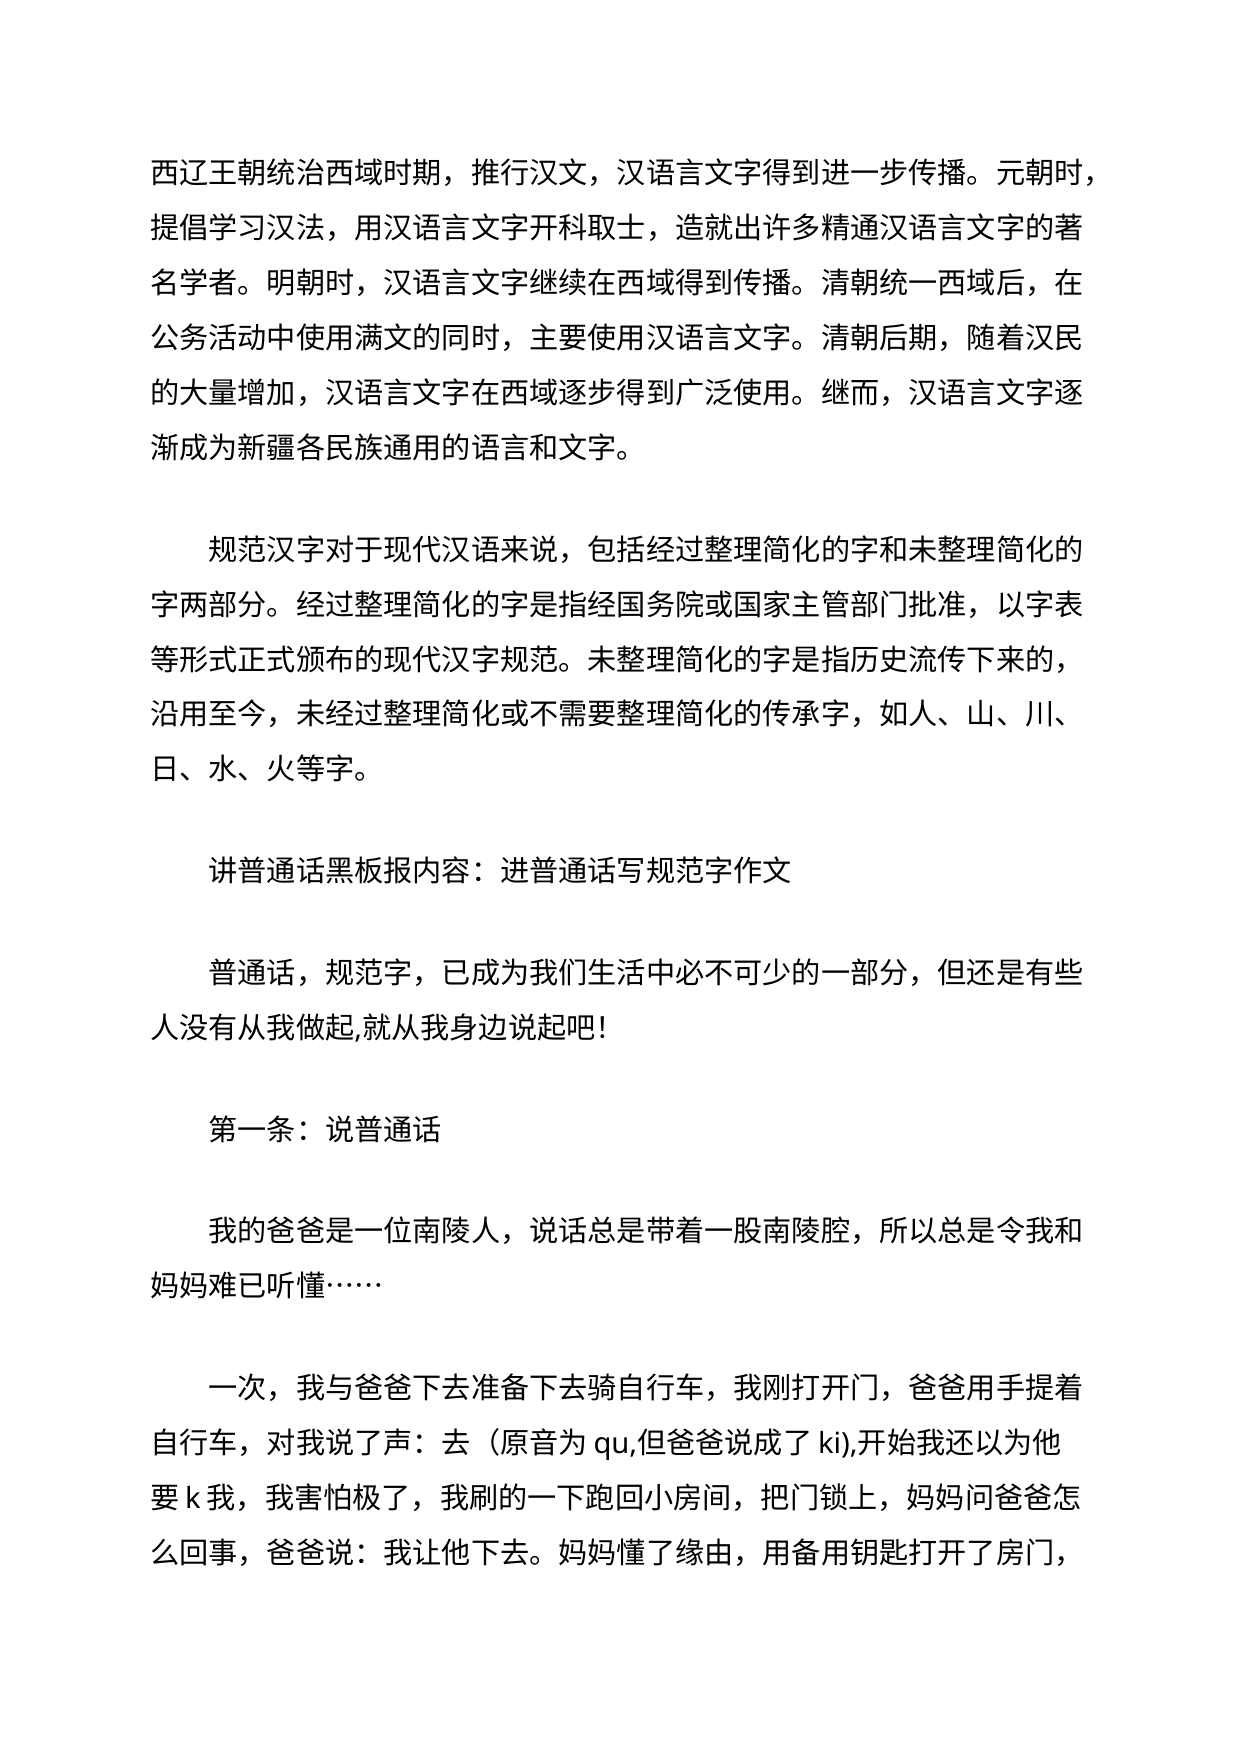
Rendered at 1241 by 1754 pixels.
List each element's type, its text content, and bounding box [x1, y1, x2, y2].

text 规范汉字对于现代汉语来说，包括经过整理简化的字和未整理简化的字两部分。经过整理简化的字是指经国务院或国家主管部门批准，以字表等形式正式颁布的现代汉字规范。未整理简化的字是指历史流传下来的，沿用至今，未经过整理简化或不需要整理简化的传承字，如人、山、川、日、水、火等字。 [150, 526, 1090, 788]
text 普通话，规范字，已成为我们生活中必不可少的一部分，但还是有些人没有从我做起,就从我身边说起吧！ [150, 949, 1090, 1047]
text 讲普通话黑板报内容：进普通话写规范字作文 [150, 848, 1090, 890]
text 第一条：说普通话 [150, 1106, 1090, 1148]
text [150, 150, 1090, 467]
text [150, 1365, 1090, 1572]
text 我的爸爸是一位南陵人，说话总是带着一股南陵腔，所以总是令我和妈妈难已听懂…… [150, 1208, 1090, 1305]
